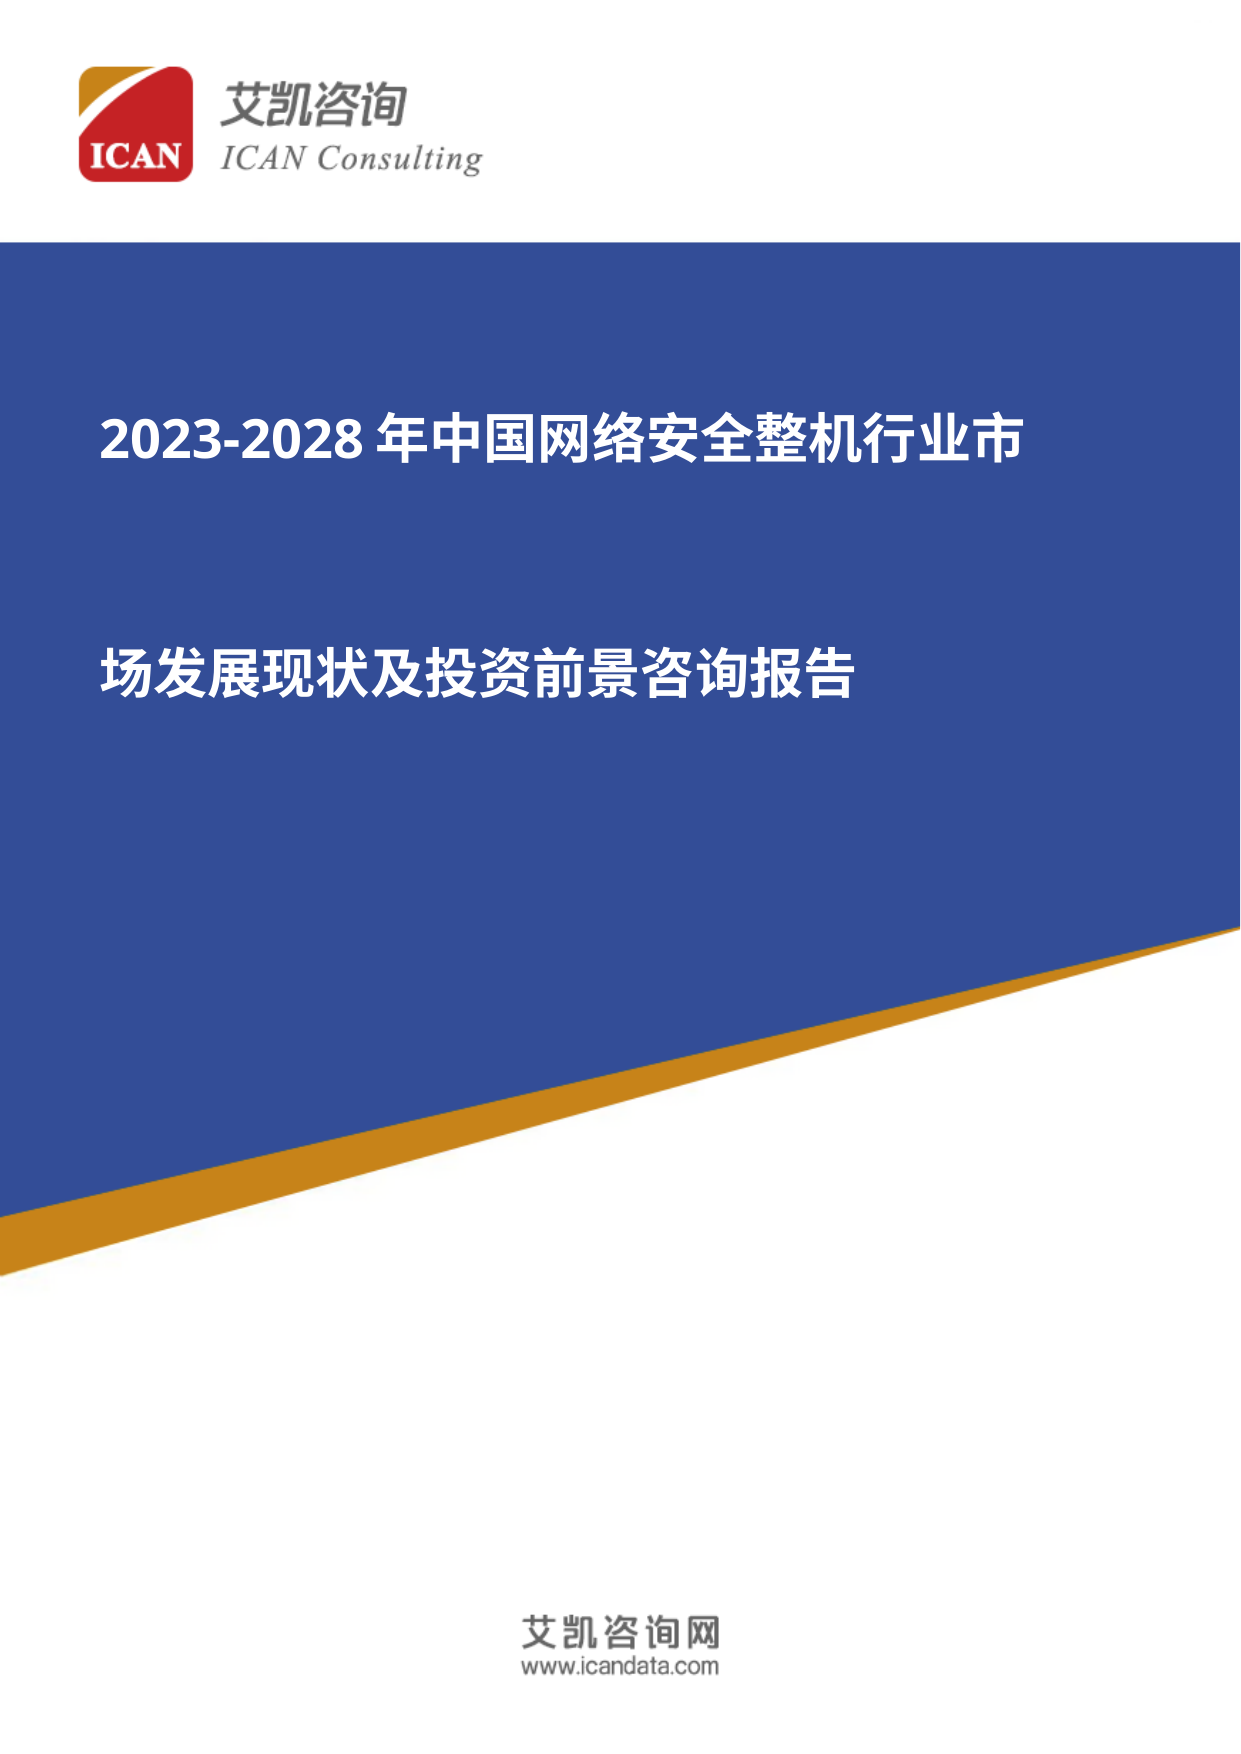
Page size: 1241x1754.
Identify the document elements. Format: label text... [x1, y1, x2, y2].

subtitle 2023-2028年中国网络安全整机行业市场发展现状及投资前景咨询报告 [99, 386, 1053, 718]
picture [0, 5, 1241, 1754]
